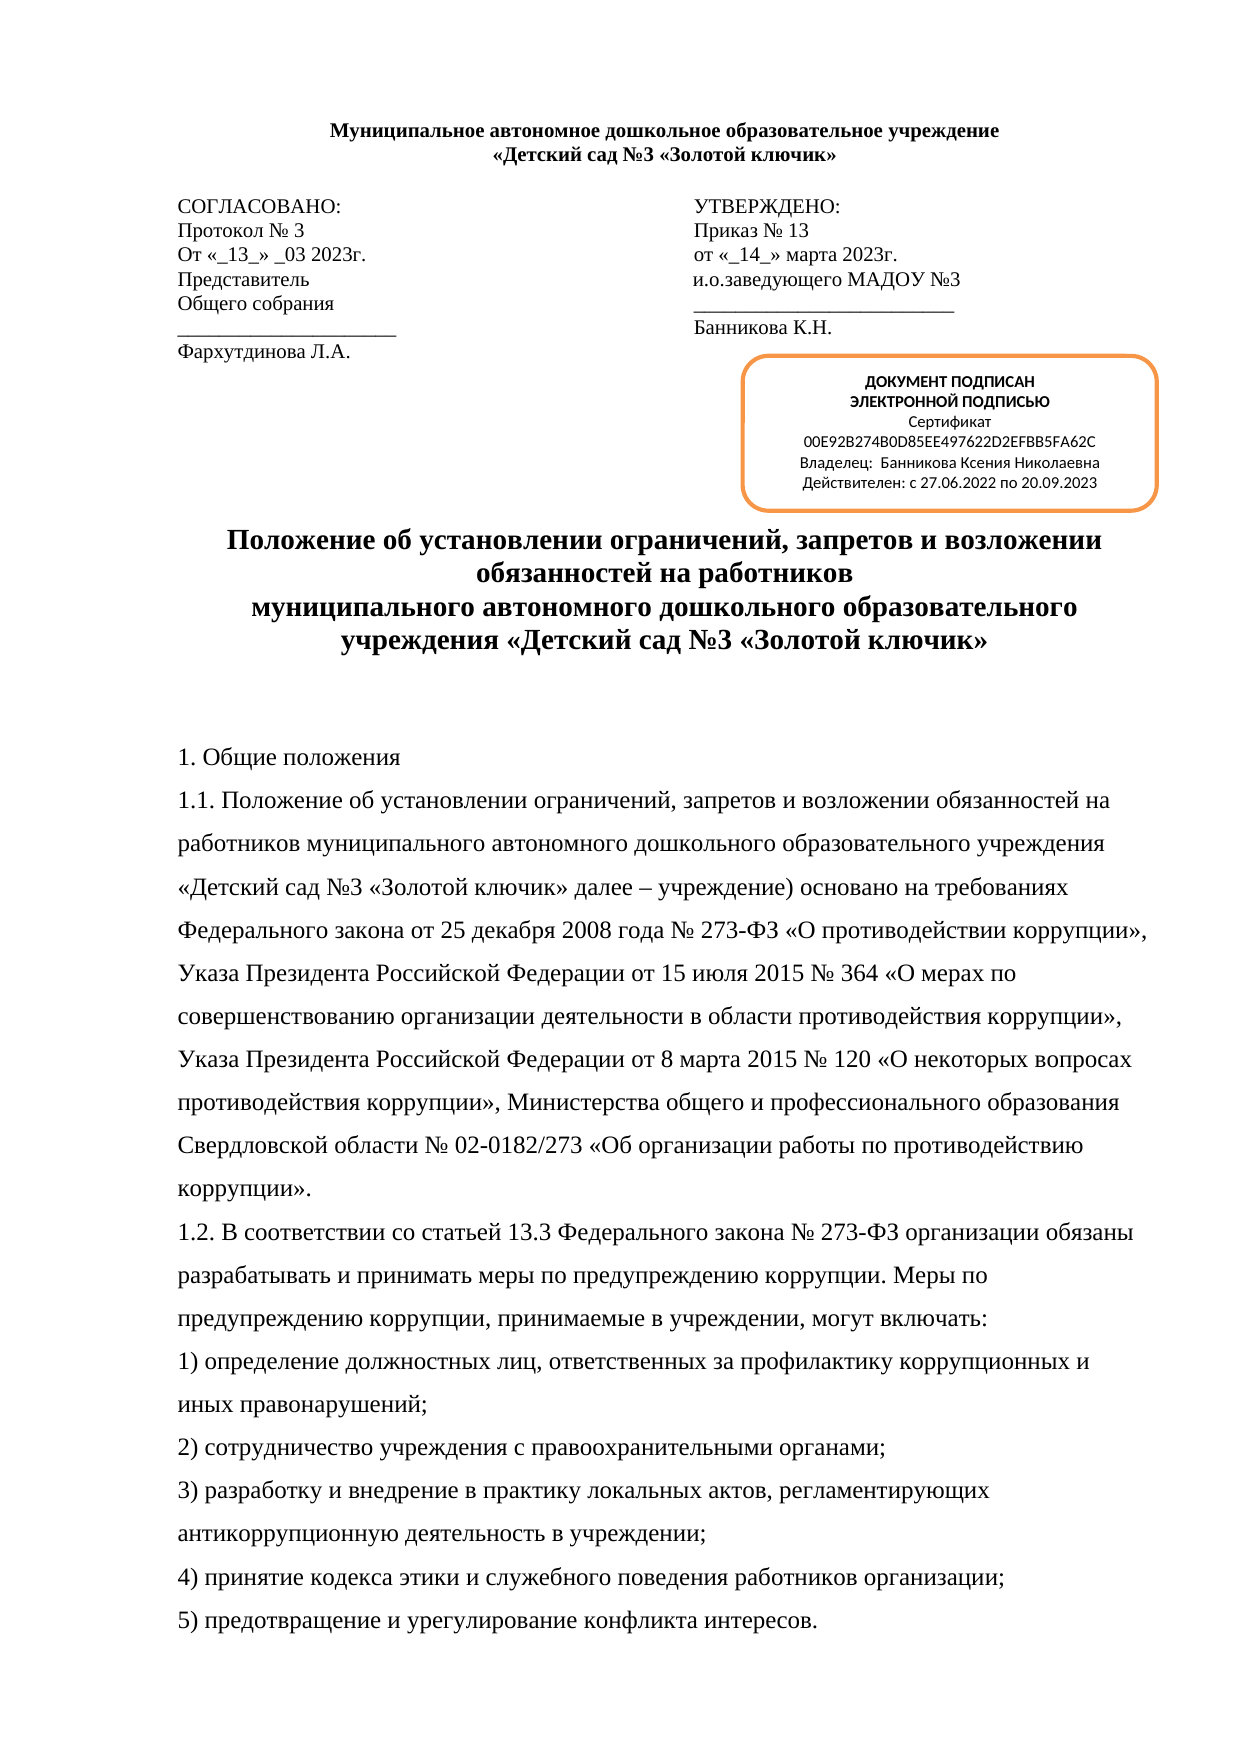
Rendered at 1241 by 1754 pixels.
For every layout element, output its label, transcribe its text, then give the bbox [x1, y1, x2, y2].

text Представитель и.о.заведующего МАДОУ №3 [177, 266, 1152, 291]
text 1) определение должностных лиц, ответственных за профилактику коррупционных и иных правонарушений; [177, 1346, 1152, 1418]
text От «_13_» _03 2023г. от «_14_» марта 2023г. [177, 242, 1152, 266]
text Общего собрания _________________________ [177, 291, 1152, 314]
text 1.2. В соответствии со статьей 13.3 Федерального закона № 273-ФЗ организации обязаны разрабатывать и принимать меры по предупреждению коррупции. Меры по предупреждению коррупции, принимаемые в учреждении, могут включать: [177, 1217, 1152, 1332]
text 4) принятие кодекса этики и служебного поведения работников организации; [177, 1562, 1152, 1590]
text Фархутдинова Л.А. [177, 339, 1152, 363]
text 3) разработку и внедрение в практику локальных актов, регламентирующих антикоррупционную деятельность в учреждении; [177, 1475, 1152, 1547]
text Муниципальное автономное дошкольное образовательное учреждение [177, 118, 1152, 142]
text 1. Общие положения [177, 742, 1152, 771]
text 2) сотрудничество учреждения с правоохранительными органами; [177, 1432, 1152, 1461]
text «Детский сад №3 «Золотой ключик» [177, 142, 1152, 166]
text СОГЛАСОВАНО: УТВЕРЖДЕНО: [177, 194, 1152, 218]
text _____________________ Банникова К.Н. [177, 314, 1152, 339]
text Протокол № 3 Приказ № 13 [177, 218, 1152, 242]
text муниципального автономного дошкольного образовательного учреждения «Детский сад №3 «Золотой ключик» [177, 589, 1152, 656]
text Положение об установлении ограничений, запретов и возложении обязанностей на работников [177, 522, 1152, 589]
text 5) предотвращение и урегулирование конфликта интересов. [177, 1605, 1152, 1633]
text 1.1. Положение об установлении ограничений, запретов и возложении обязанностей на работников муниципального автономного дошкольного образовательного учреждения «Детский сад №3 «Золотой ключик» далее – учреждение) основано на требованиях Федерального закона от 25 декабря 2008 года № 273-ФЗ «О противодействии коррупции», Указа Президента Российской Федерации от 15 июля 2015 № 364 «О мерах по совершенствованию организации деятельности в области противодействия коррупции», Указа Президента Российской Федерации от 8 марта 2015 № 120 «О некоторых вопросах противодействия коррупции», Министерства общего и профессионального образования Свердловской области № 02-0182/273 «Об организации работы по противодействию коррупции». [177, 785, 1152, 1202]
